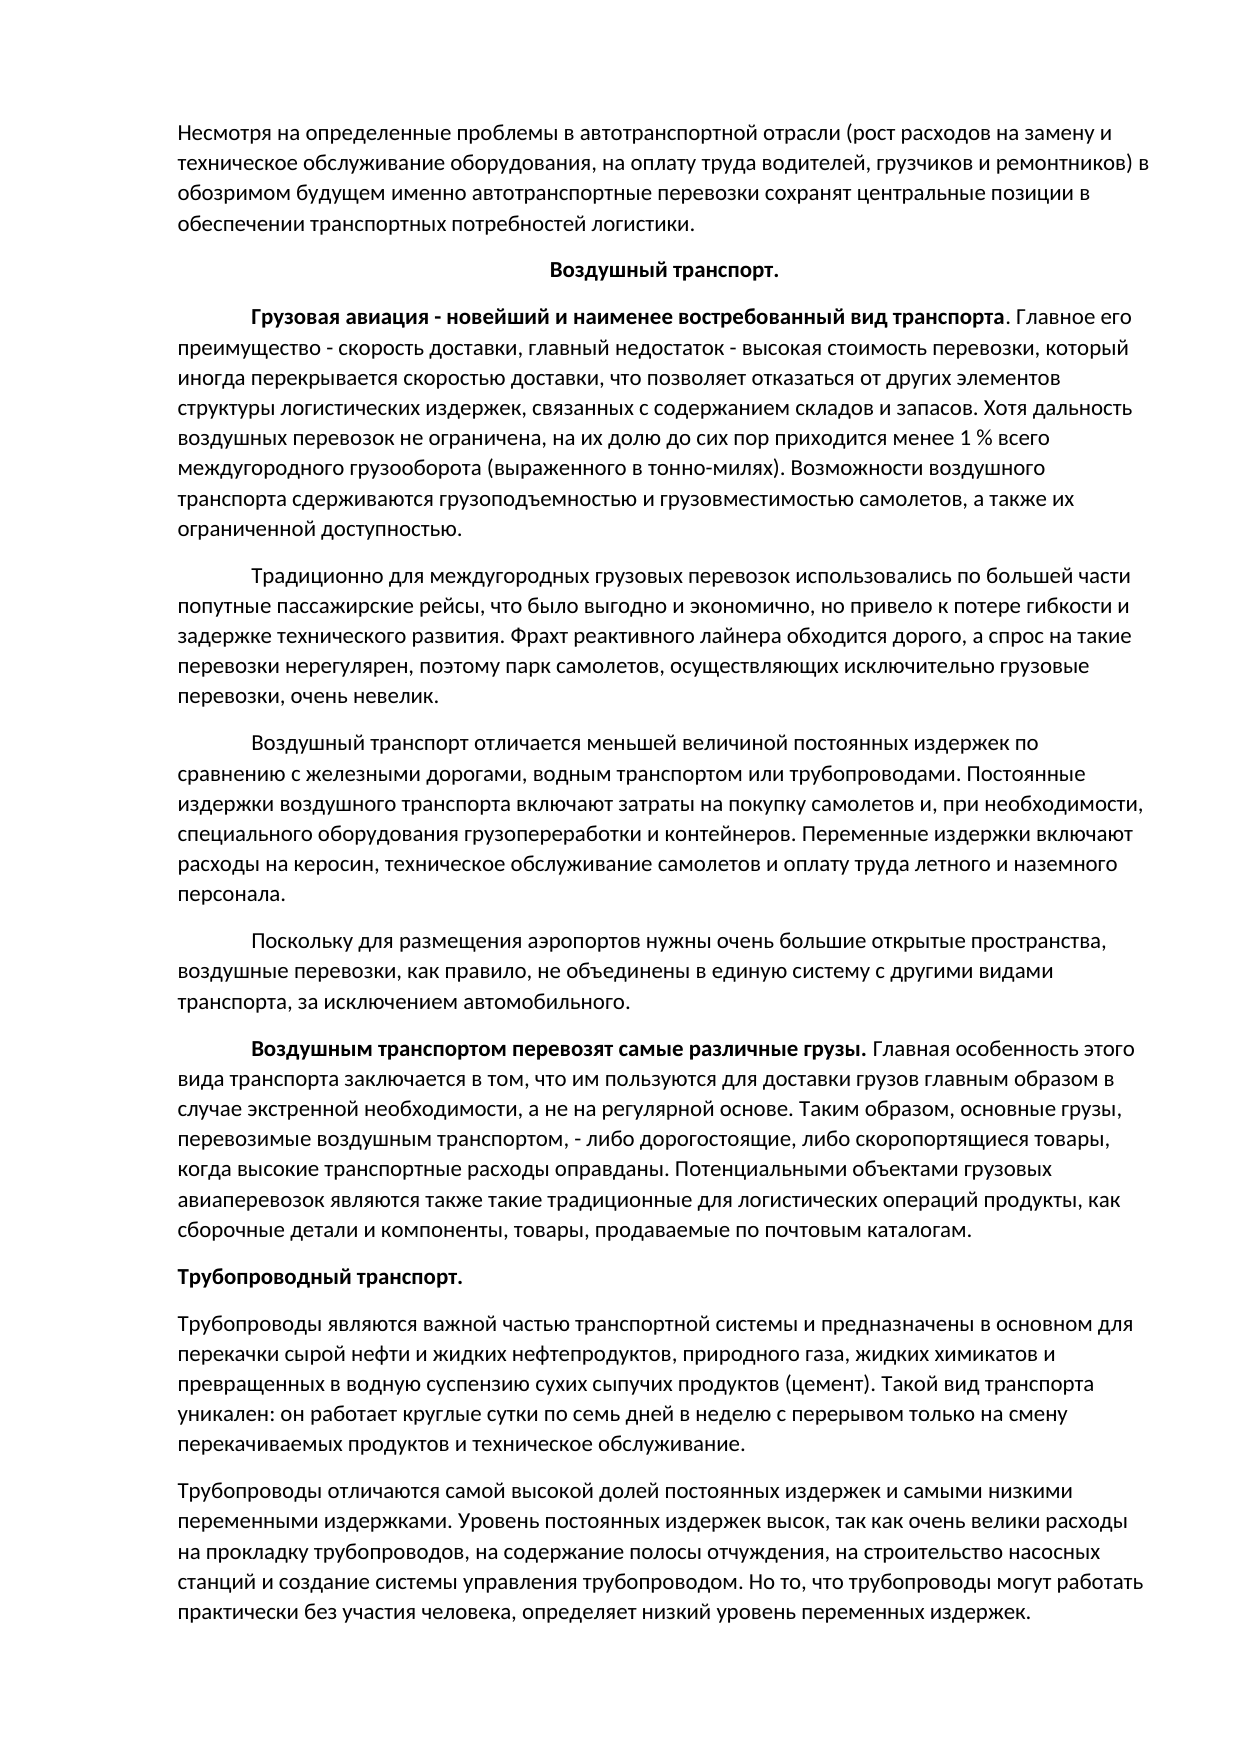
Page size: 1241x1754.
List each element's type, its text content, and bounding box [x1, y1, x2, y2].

text Трубопроводы являются важной частью транспортной системы и предназначены в основном для перекачки сырой нефти и жидких нефтепродуктов, природного газа, жидких химикатов и превращенных в водную суспензию сухих сыпучих продуктов (цемент). Такой вид транспорта уникален: он работает круглые сутки по семь дней в неделю с перерывом только на смену перекачиваемых продуктов и техническое обслуживание. [177, 1309, 1152, 1458]
text Поскольку для размещения аэропортов нужны очень большие открытые пространства, воздушные перевозки, как правило, не объединены в единую систему с другими видами транспорта, за исключением автомобильного. [177, 926, 1152, 1015]
text Трубопроводы отличаются самой высокой долей постоянных издержек и самыми низкими переменными издержками. Уровень постоянных издержек высок, так как очень велики расходы на прокладку трубопроводов, на содержание полосы отчуждения, на строительство насосных станций и создание системы управления трубопроводом. Но то, что трубопроводы могут работать практически без участия человека, определяет низкий уровень переменных издержек. [177, 1476, 1152, 1625]
text Традиционно для междугородных грузовых перевозок использовались по большей части попутные пассажирские рейсы, что было выгодно и экономично, но привело к потере гибкости и задержке технического развития. Фрахт реактивного лайнера обходится дорого, а спрос на такие перевозки нерегулярен, поэтому парк самолетов, осуществляющих исключительно грузовые перевозки, очень невелик. [177, 561, 1152, 710]
text Воздушный транспорт. [177, 256, 1152, 284]
text Трубопроводный транспорт. [177, 1262, 1152, 1290]
text Несмотря на определенные проблемы в автотранспортной отрасли (рост расходов на замену и техническое обслуживание оборудования, на оплату труда водителей, грузчиков и ремонтников) в обозримом будущем именно автотранспортные перевозки сохранят центральные позиции в обеспечении транспортных потребностей логистики. [177, 118, 1152, 237]
text Воздушный транспорт отличается меньшей величиной постоянных издержек по сравнению с железными дорогами, водным транспортом или трубопроводами. Постоянные издержки воздушного транспорта включают затраты на покупку самолетов и, при необходимости, специального оборудования грузопереработки и контейнеров. Переменные издержки включают расходы на керосин, техническое обслуживание самолетов и оплату труда летного и наземного персонала. [177, 728, 1152, 908]
text Воздушным транспортом перевозят самые различные грузы. Главная особенность этого вида транспорта заключается в том, что им пользуются для доставки грузов главным образом в случае экстренной необходимости, а не на регулярной основе. Таким образом, основные грузы, перевозимые воздушным транспортом, - либо дорогостоящие, либо скоропортящиеся товары, когда высокие транспортные расходы оправданы. Потенциальными объектами грузовых авиаперевозок являются также такие традиционные для логистических операций продукты, как сборочные детали и компоненты, товары, продаваемые по почтовым каталогам. [177, 1034, 1152, 1243]
text Грузовая авиация - новейший и наименее востребованный вид транспорта. Главное его преимущество - скорость доставки, главный недостаток - высокая стоимость перевозки, который иногда перекрывается скоростью доставки, что позволяет отказаться от других элементов структуры логистических издержек, связанных с содержанием складов и запасов. Хотя дальность воздушных перевозок не ограничена, на их долю до сих пор приходится менее 1 % всего междугородного грузооборота (выраженного в тонно-милях). Возможности воздушного транспорта сдерживаются грузоподъемностью и грузовместимостью самолетов, а также их ограниченной доступностью. [177, 302, 1152, 542]
